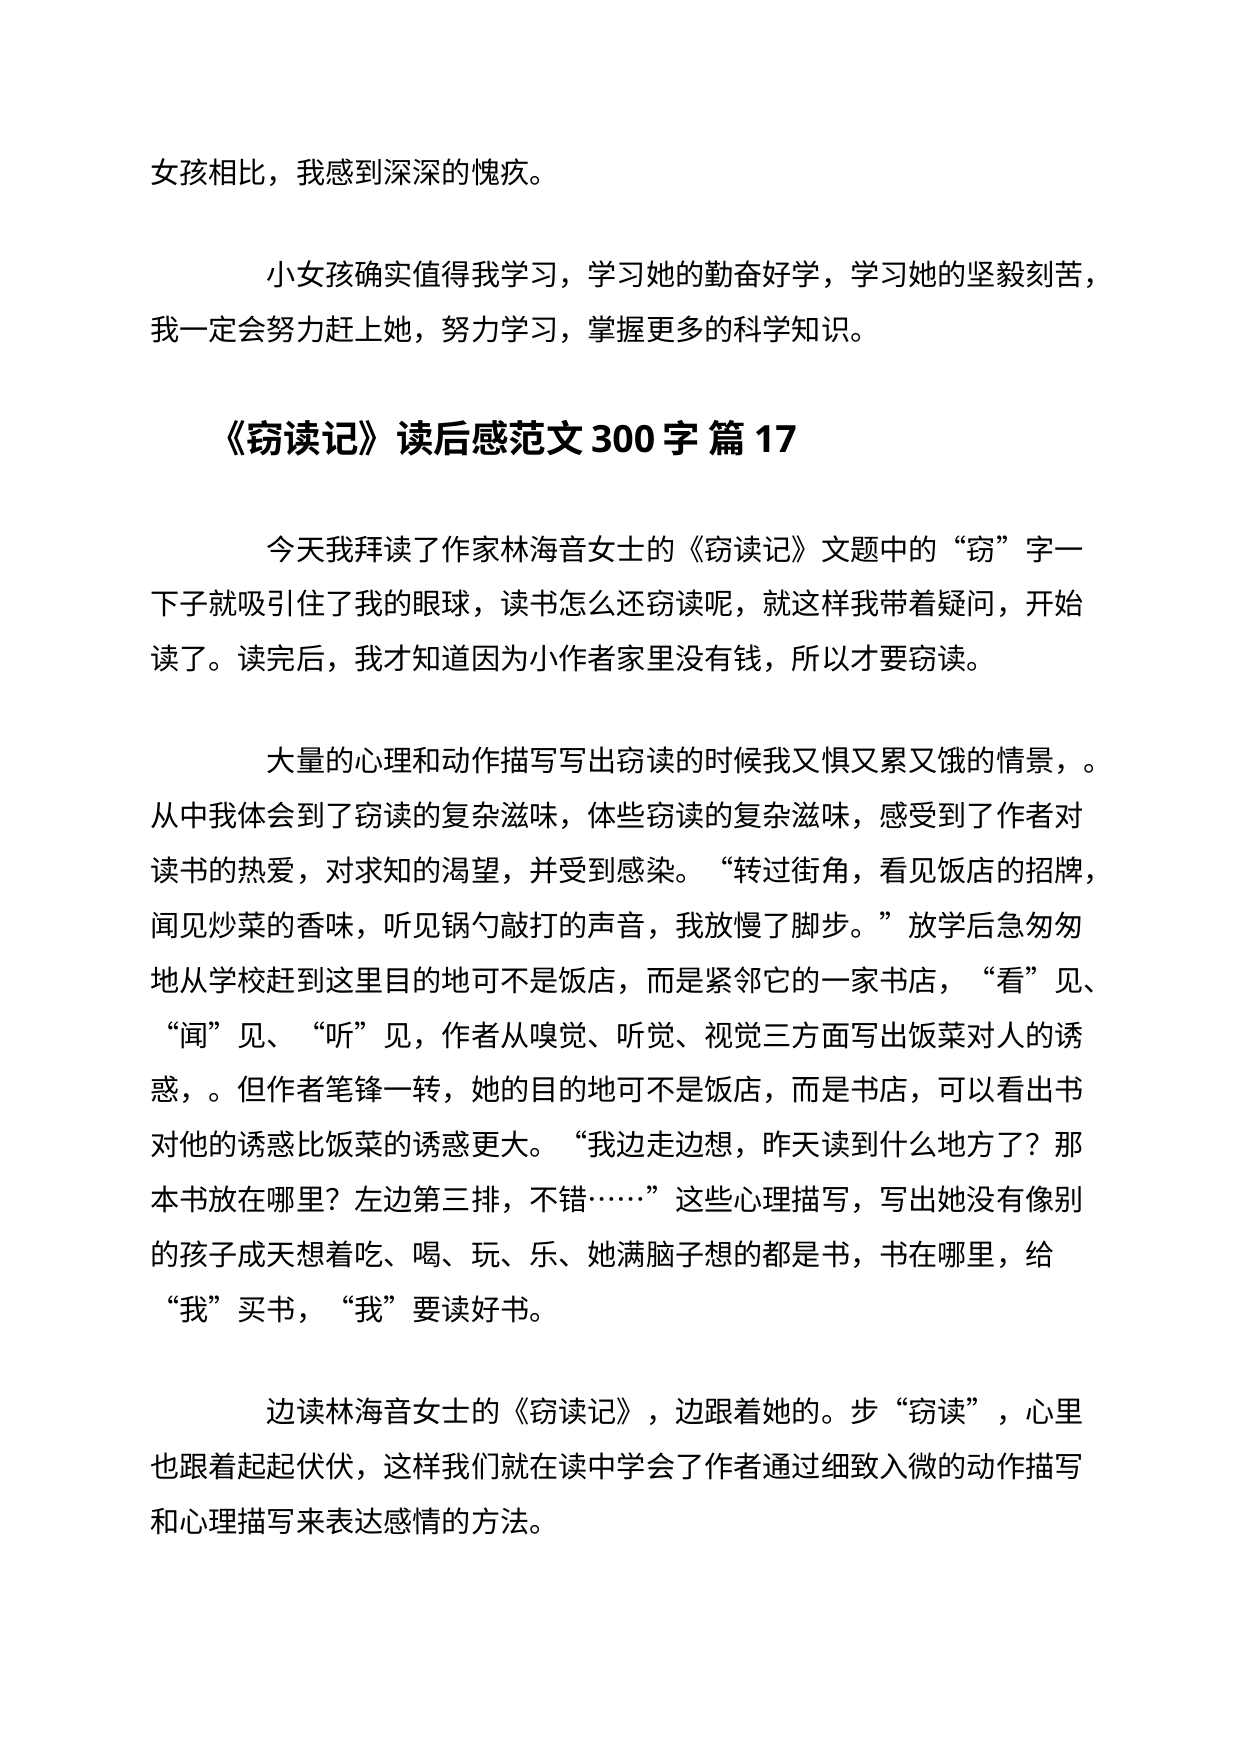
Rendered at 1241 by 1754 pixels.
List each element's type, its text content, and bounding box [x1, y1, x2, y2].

text 今天我拜读了作家林海音女士的《窃读记》文题中的“窃”字一下子就吸引住了我的眼球，读书怎么还窃读呢，就这样我带着疑问，开始读了。读完后，我才知道因为小作者家里没有钱，所以才要窃读。 [150, 526, 1090, 678]
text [150, 150, 1090, 192]
text 《窃读记》读后感范文300字 篇17 [150, 408, 1090, 463]
text 小女孩确实值得我学习，学习她的勤奋好学，学习她的坚毅刻苦，我一定会努力赶上她，努力学习，掌握更多的科学知识。 [150, 252, 1090, 349]
text 边读林海音女士的《窃读记》，边跟着她的。步“窃读”，心里也跟着起起伏伏，这样我们就在读中学会了作者通过细致入微的动作描写和心理描写来表达感情的方法。 [150, 1388, 1090, 1540]
text 大量的心理和动作描写写出窃读的时候我又惧又累又饿的情景，。从中我体会到了窃读的复杂滋味，体些窃读的复杂滋味，感受到了作者对读书的热爱，对求知的渴望，并受到感染。“转过街角，看见饭店的招牌，闻见炒菜的香味，听见锅勺敲打的声音，我放慢了脚步。”放学后急匆匆地从学校赶到这里目的地可不是饭店，而是紧邻它的一家书店，“看”见、“闻”见、“听”见，作者从嗅觉、听觉、视觉三方面写出饭菜对人的诱惑，。但作者笔锋一转，她的目的地可不是饭店，而是书店，可以看出书对他的诱惑比饭菜的诱惑更大。“我边走边想，昨天读到什么地方了？那本书放在哪里？左边第三排，不错……”这些心理描写，写出她没有像别的孩子成天想着吃、喝、玩、乐、她满脑子想的都是书，书在哪里，给“我”买书，“我”要读好书。 [150, 738, 1090, 1329]
